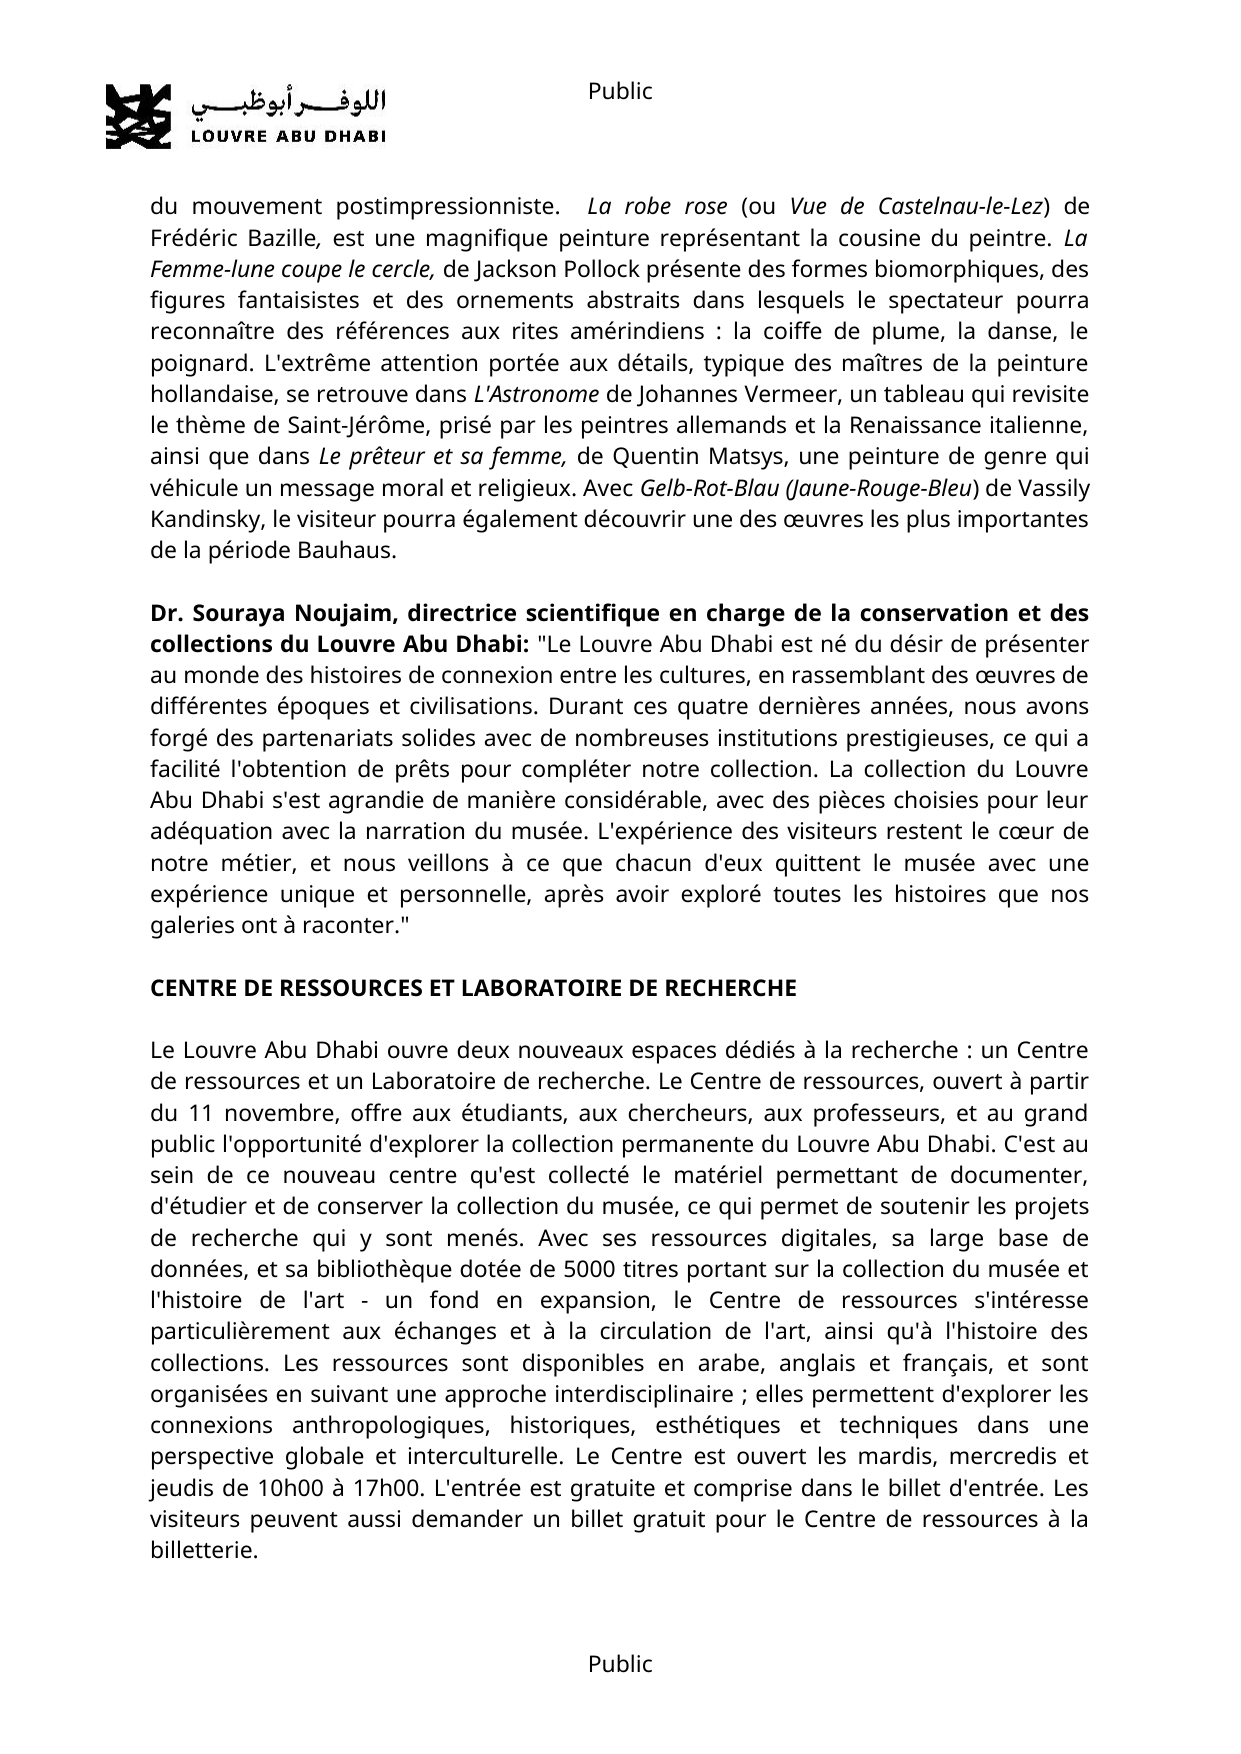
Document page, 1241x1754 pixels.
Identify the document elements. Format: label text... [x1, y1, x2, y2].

text Dr. Souraya Noujaim, directrice scientifique en charge de la conservation et des collections du Louvre Abu Dhabi: "Le Louvre Abu Dhabi est né du désir de présenter au monde des histoires de connexion entre les cultures, en rassemblant des œuvres de différentes époques et civilisations. Durant ces quatre dernières années, nous avons forgé des partenariats solides avec de nombreuses institutions prestigieuses, ce qui a facilité l'obtention de prêts pour compléter notre collection. La collection du Louvre Abu Dhabi s'est agrandie de manière considérable, avec des pièces choisies pour leur adéquation avec la narration du musée. L'expérience des visiteurs restent le cœur de notre métier, et nous veillons à ce que chacun d'eux quittent le musée avec une expérience unique et personnelle, après avoir exploré toutes les histoires que nos galeries ont à raconter." [150, 597, 1090, 940]
text Le Louvre Abu Dhabi ouvre deux nouveaux espaces dédiés à la recherche : un Centre de ressources et un Laboratoire de recherche. Le Centre de ressources, ouvert à partir du 11 novembre, offre aux étudiants, aux chercheurs, aux professeurs, et au grand public l'opportunité d'explorer la collection permanente du Louvre Abu Dhabi. C'est au sein de ce nouveau centre qu'est collecté le matériel permettant de documenter, d'étudier et de conserver la collection du musée, ce qui permet de soutenir les projets de recherche qui y sont menés. Avec ses ressources digitales, sa large base de données, et sa bibliothèque dotée de 5000 titres portant sur la collection du musée et l'histoire de l'art - un fond en expansion, le Centre de ressources s'intéresse particulièrement aux échanges et à la circulation de l'art, ainsi qu'à l'histoire des collections. Les ressources sont disponibles en arabe, anglais et français, et sont organisées en suivant une approche interdisciplinaire ; elles permettent d'explorer les connexions anthropologiques, historiques, esthétiques et techniques dans une perspective globale et interculturelle. Le Centre est ouvert les mardis, mercredis et jeudis de 10h00 à 17h00. L'entrée est gratuite et comprise dans le billet d'entrée. Les visiteurs peuvent aussi demander un billet gratuit pour le Centre de ressources à la billetterie. [150, 1034, 1090, 1565]
picture [74, 52, 415, 155]
text CENTRE DE RESSOURCES ET LABORATOIRE DE RECHERCHE [150, 972, 1090, 1003]
